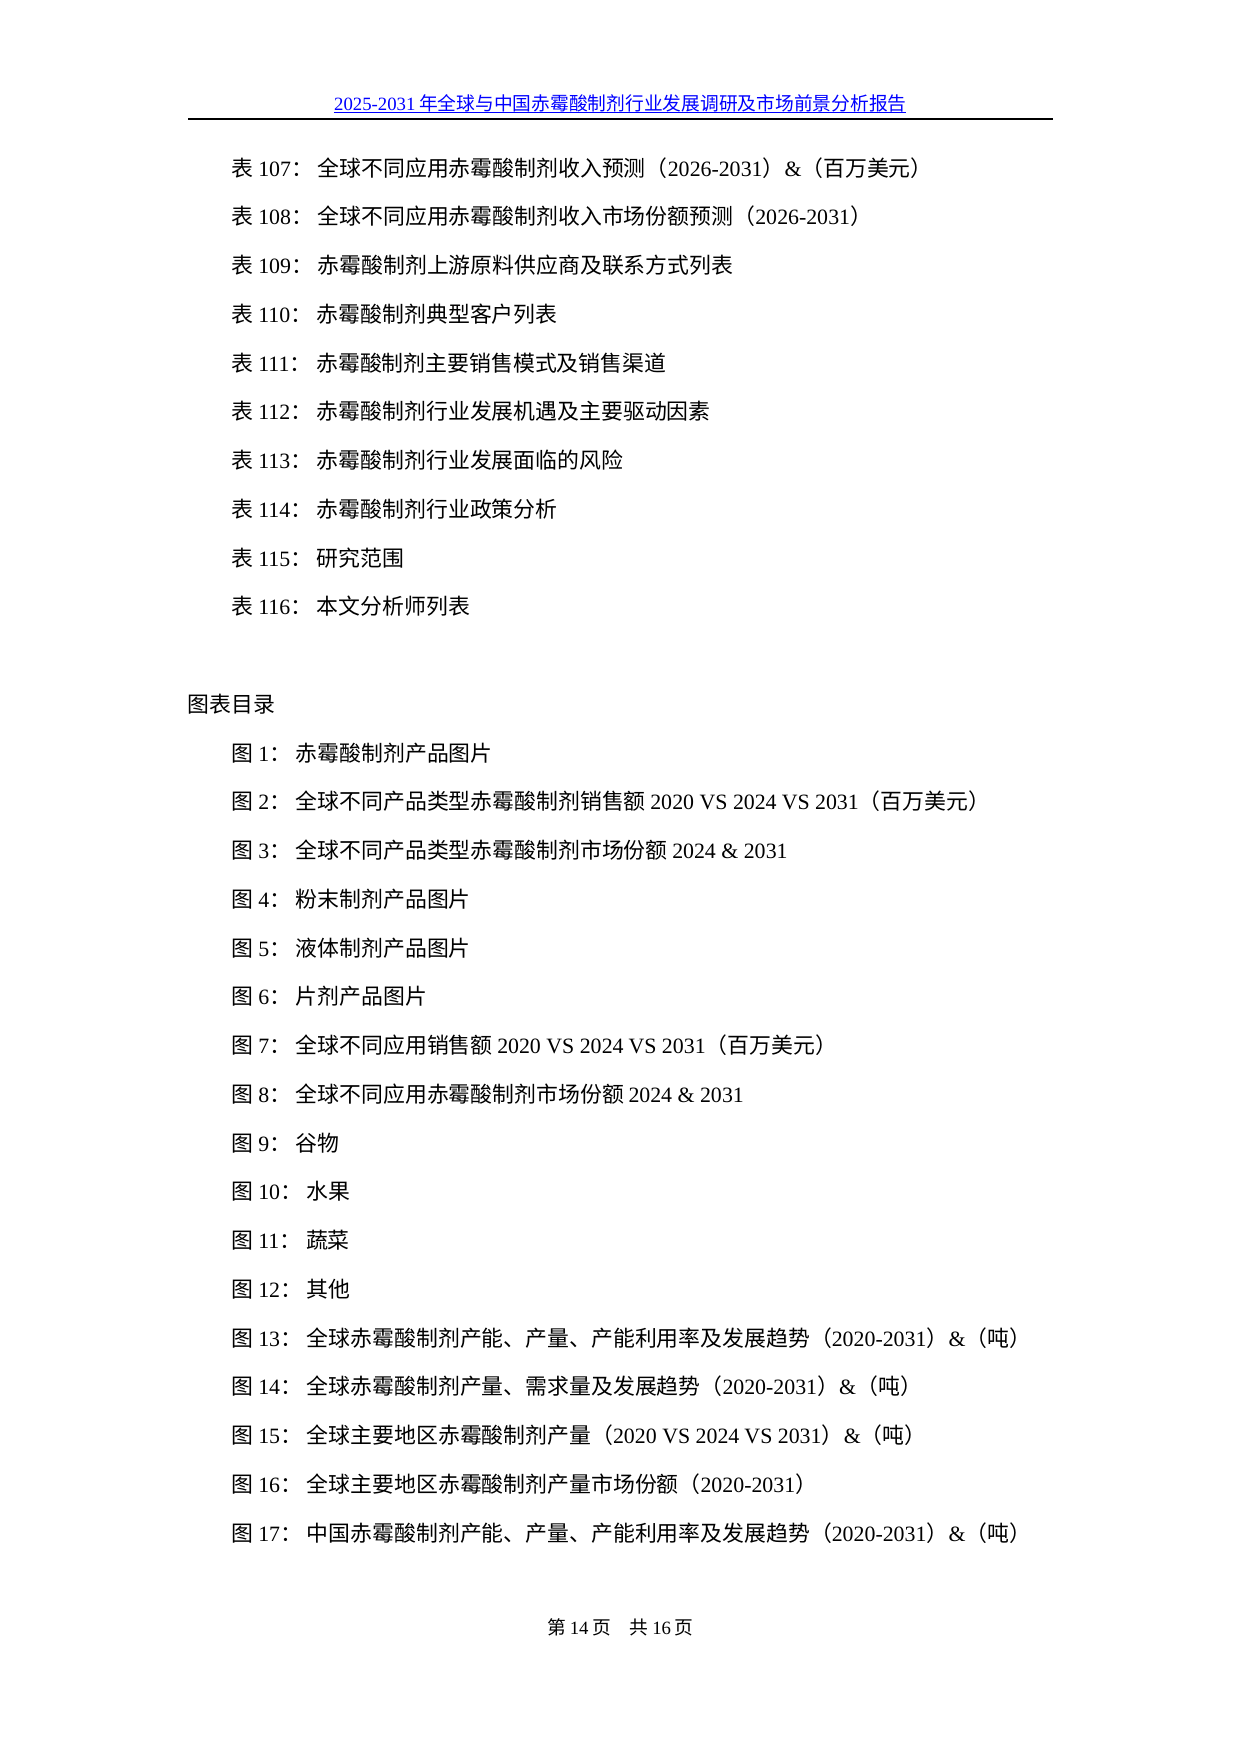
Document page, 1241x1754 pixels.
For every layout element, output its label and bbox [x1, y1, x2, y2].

text [187, 150, 1053, 1548]
